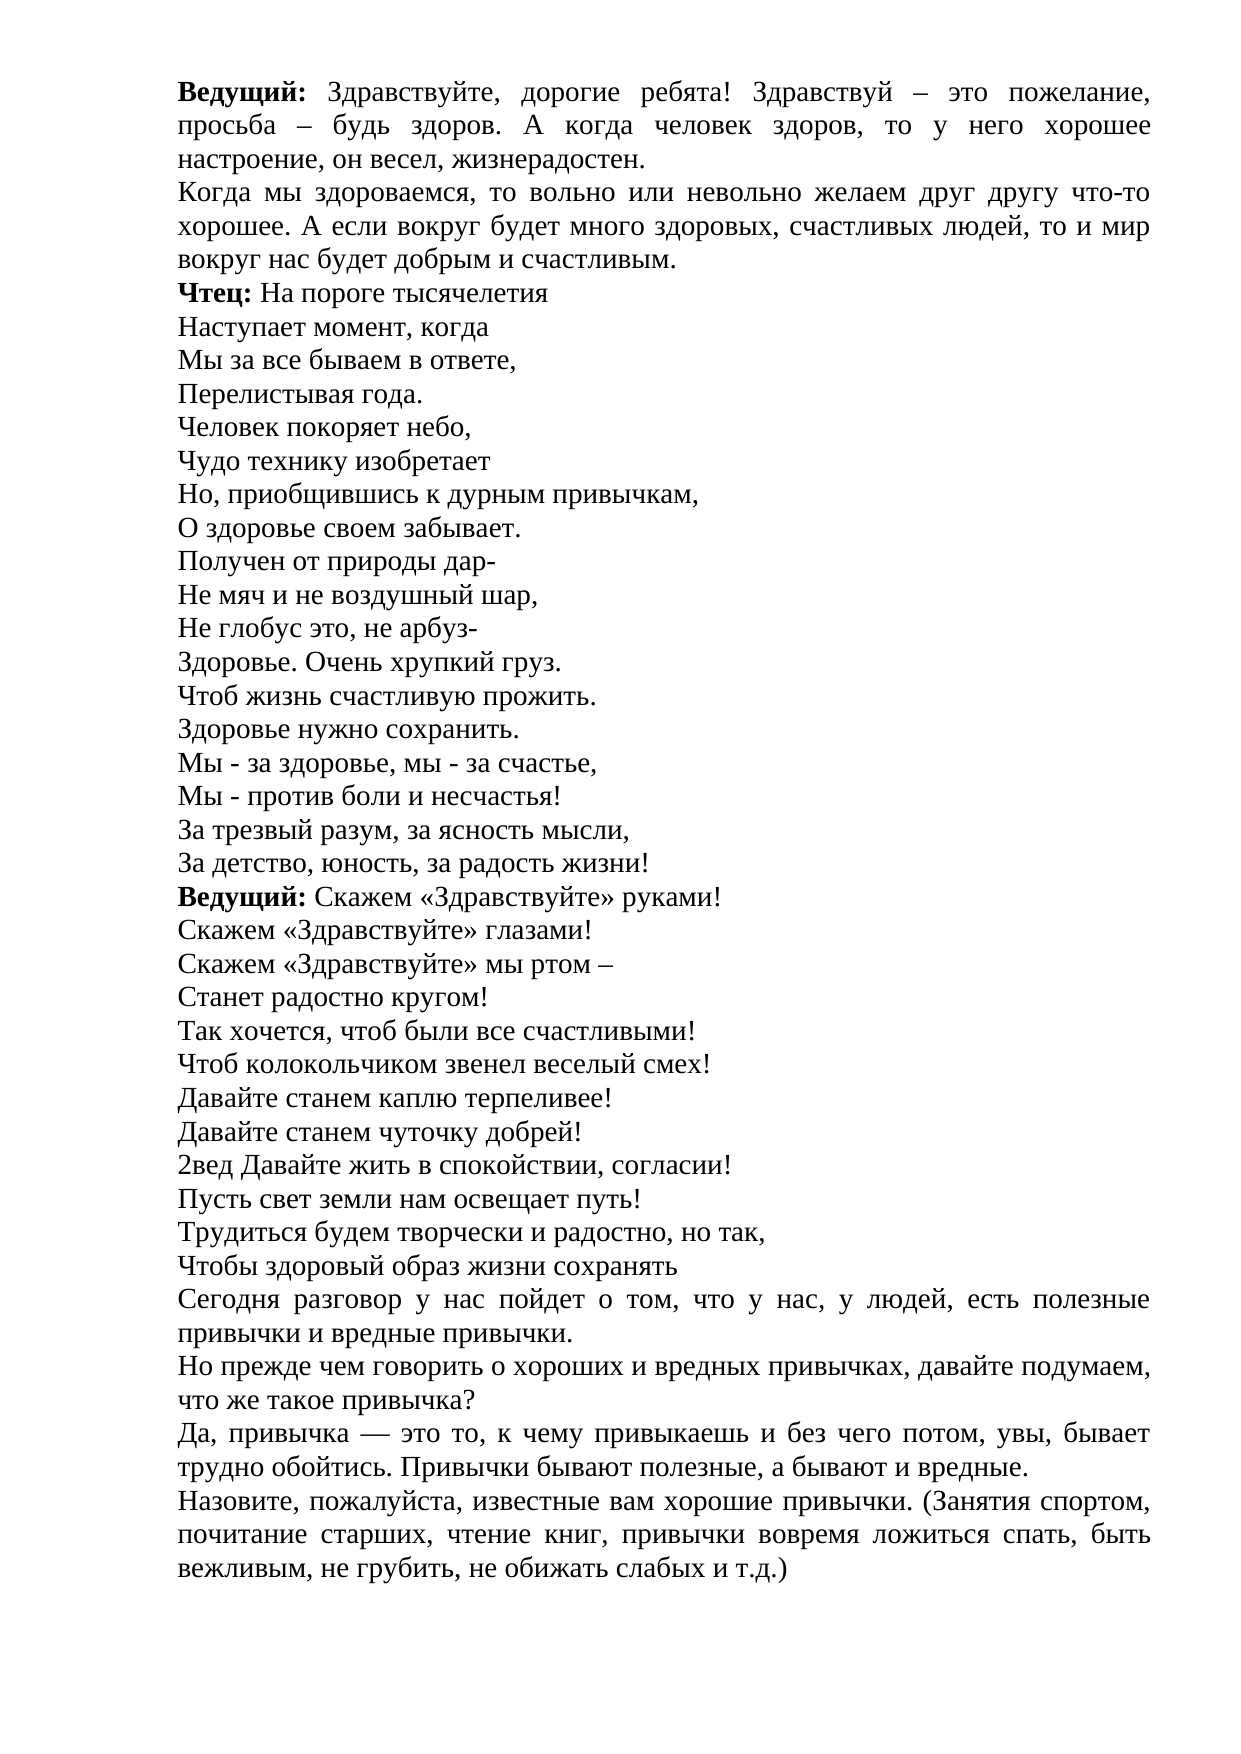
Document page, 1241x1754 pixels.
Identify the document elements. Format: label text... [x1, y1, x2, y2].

text Скажем «Здравствуйте» мы ртом – [177, 946, 1152, 979]
text Человек покоряет небо, [177, 409, 1152, 443]
text Не мяч и не воздушный шар, [177, 577, 1152, 611]
text Чтобы здоровый образ жизни сохранять [177, 1248, 1152, 1281]
text Мы - против боли и несчастья! [177, 778, 1152, 812]
text Мы - за здоровье, мы - за счастье, [177, 745, 1152, 778]
text За трезвый разум, за ясность мысли, [177, 812, 1152, 845]
text Но прежде чем говорить о хороших и вредных привычках, давайте подумаем, что же такое привычка? [177, 1348, 1152, 1416]
text Сегодня разговор у нас пойдет о том, что у нас, у людей, есть полезные привычки и вредные привычки. [177, 1281, 1152, 1348]
text Получен от природы дар- [177, 543, 1152, 577]
text Чтец: На пороге тысячелетия [177, 275, 1152, 309]
text Здоровье. Очень хрупкий груз. [177, 644, 1152, 678]
text Скажем «Здравствуйте» глазами! [177, 912, 1152, 946]
text Пусть свет земли нам освещает путь! [177, 1181, 1152, 1214]
text Чтоб жизнь счастливую прожить. [177, 678, 1152, 711]
text Наступает момент, когда [177, 309, 1152, 342]
text О здоровье своем забывает. [177, 510, 1152, 543]
text Мы за все бываем в ответе, [177, 342, 1152, 376]
text Давайте станем каплю терпеливее! [177, 1080, 1152, 1114]
text Трудиться будем творчески и радостно, но так, [177, 1214, 1152, 1248]
text Здоровье нужно сохранить. [177, 711, 1152, 745]
text Но, приобщившись к дурным привычкам, [177, 476, 1152, 510]
text За детство, юность, за радость жизни! [177, 845, 1152, 879]
text Когда мы здороваемся, то вольно или невольно желаем друг другу что-то хорошее. А если вокруг будет много здоровых, счастливых людей, то и мир вокруг нас будет добрым и счастливым. [177, 174, 1152, 275]
text Назовите, пожалуйста, известные вам хорошие привычки. (Занятия спортом, почитание старших, чтение книг, привычки вовремя ложиться спать, быть вежливым, не грубить, не обижать слабых и т.д.) [177, 1483, 1152, 1583]
text Да, привычка — это то, к чему привыкаешь и без чего потом, увы, бывает трудно обойтись. Привычки бывают полезные, а бывают и вредные. [177, 1416, 1152, 1483]
text Так хочется, чтоб были все счастливыми! [177, 1013, 1152, 1047]
text Давайте станем чуточку добрей! [177, 1114, 1152, 1147]
text Станет радостно кругом! [177, 979, 1152, 1013]
text Ведущий: Скажем «Здравствуйте» руками! [177, 879, 1152, 912]
text Чудо технику изобретает [177, 443, 1152, 476]
text Не глобус это, не арбуз- [177, 611, 1152, 644]
text Ведущий: Здравствуйте, дорогие ребята! Здравствуй – это пожелание, просьба – будь здоров. А когда человек здоров, то у него хорошее настроение, он весел, жизнерадостен. [177, 74, 1152, 174]
text Чтоб колокольчиком звенел веселый смех! [177, 1047, 1152, 1080]
text Перелистывая года. [177, 376, 1152, 409]
text 2вед Давайте жить в спокойствии, согласии! [177, 1147, 1152, 1181]
